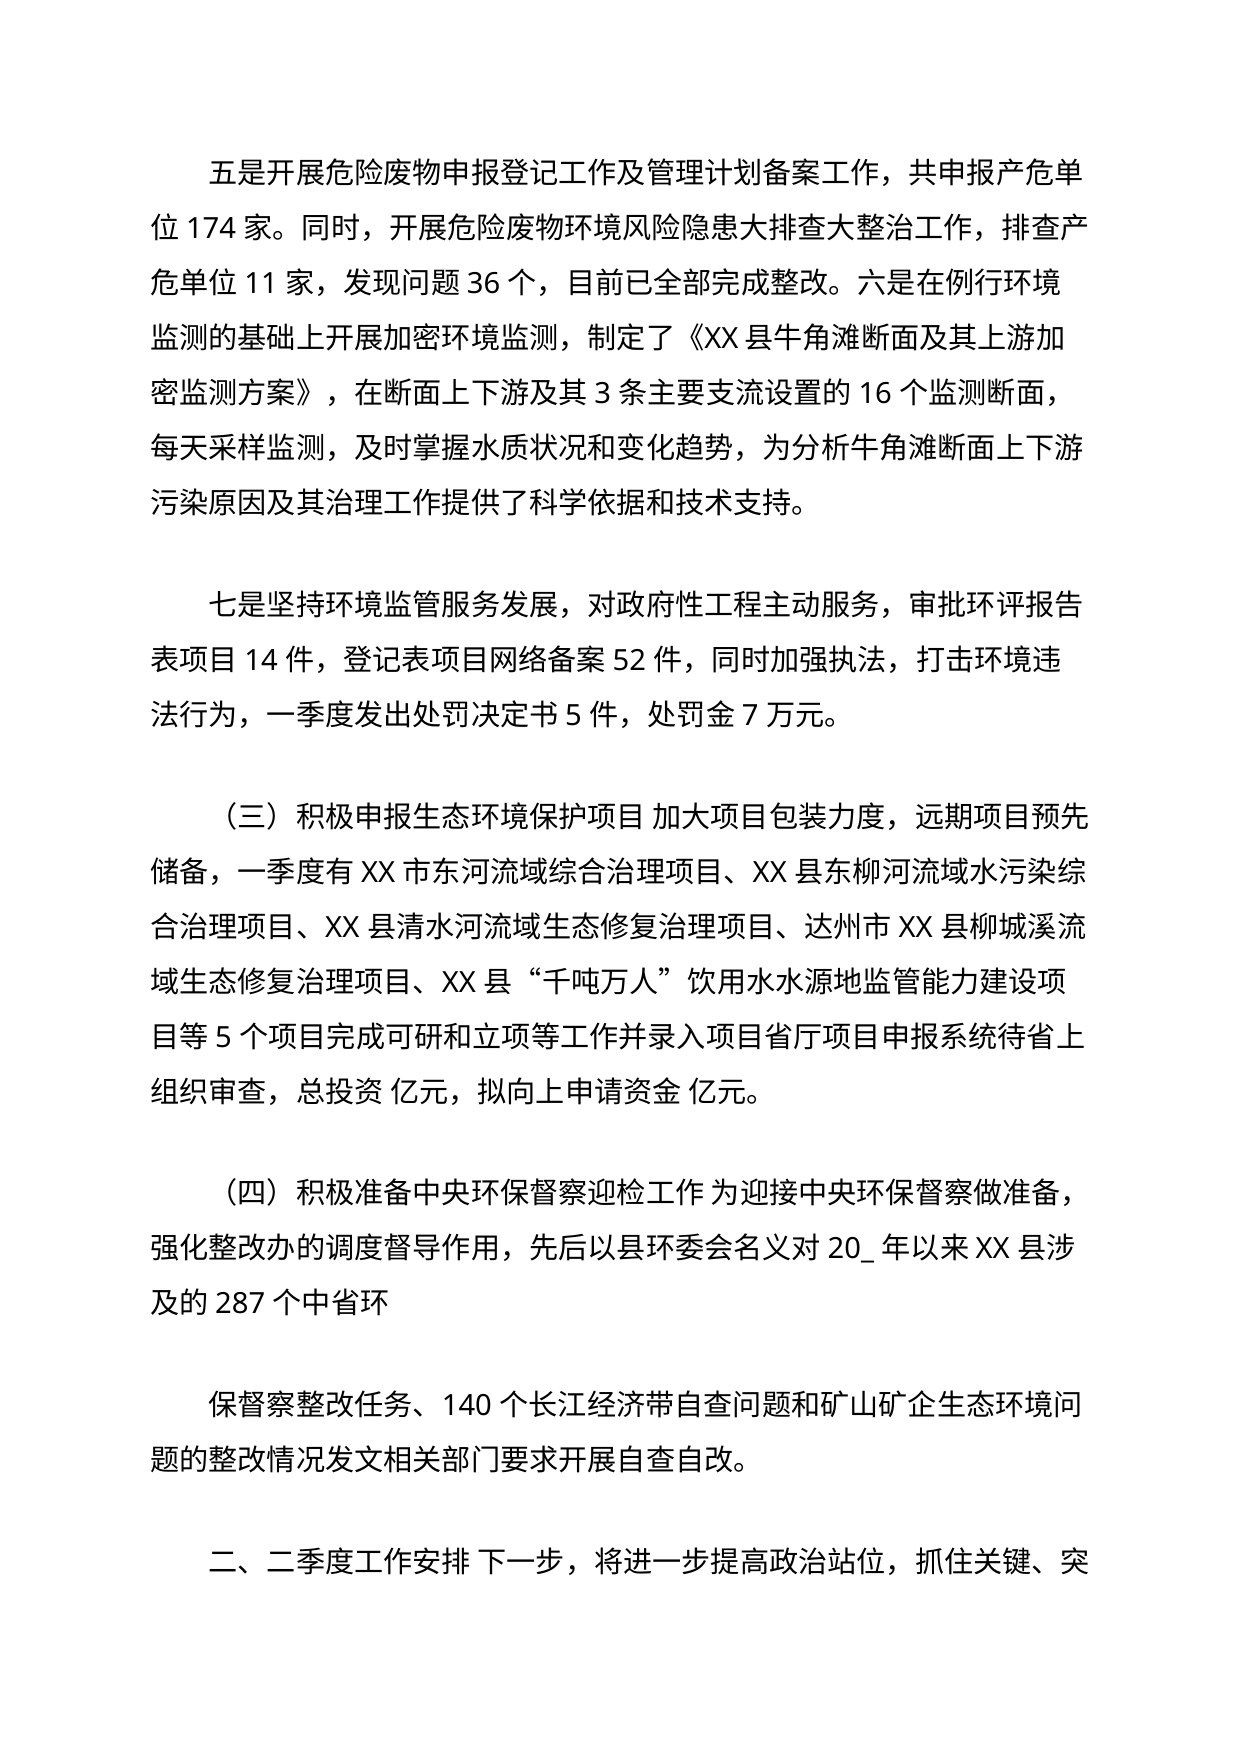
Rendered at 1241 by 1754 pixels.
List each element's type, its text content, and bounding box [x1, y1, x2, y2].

text （三）积极申报生态环境保护项目 加大项目包装力度，远期项目预先储备，一季度有 XX 市东河流域综合治理项目、XX 县东柳河流域水污染综合治理项目、XX 县清水河流域生态修复治理项目、达州市 XX 县柳城溪流域生态修复治理项目、XX 县“千吨万人”饮用水水源地监管能力建设项目等 5 个项目完成可研和立项等工作并录入项目省厅项目申报系统待省上组织审查，总投资 亿元，拟向上申请资金 亿元。 [150, 793, 1090, 1111]
text 保督察整改任务、140 个长江经济带自查问题和矿山矿企生态环境问题的整改情况发文相关部门要求开展自查自改。 [150, 1382, 1090, 1479]
text 五是开展危险废物申报登记工作及管理计划备案工作，共申报产危单位 174 家。同时，开展危险废物环境风险隐患大排查大整治工作，排查产危单位 11 家，发现问题 36 个，目前已全部完成整改。六是在例行环境监测的基础上开展加密环境监测，制定了《XX县牛角滩断面及其上游加密监测方案》，在断面上下游及其 3 条主要支流设置的 16 个监测断面，每天采样监测，及时掌握水质状况和变化趋势，为分析牛角滩断面上下游污染原因及其治理工作提供了科学依据和技术支持。 [150, 150, 1090, 522]
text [150, 1539, 1090, 1581]
text 七是坚持环境监管服务发展，对政府性工程主动服务，审批环评报告表项目 14 件，登记表项目网络备案 52 件，同时加强执法，打击环境违法行为，一季度发出处罚决定书 5 件，处罚金 7 万元。 [150, 582, 1090, 734]
text （四）积极准备中央环保督察迎检工作 为迎接中央环保督察做准备，强化整改办的调度督导作用，先后以县环委会名义对 20_ 年以来 XX 县涉及的 287 个中省环 [150, 1170, 1090, 1322]
